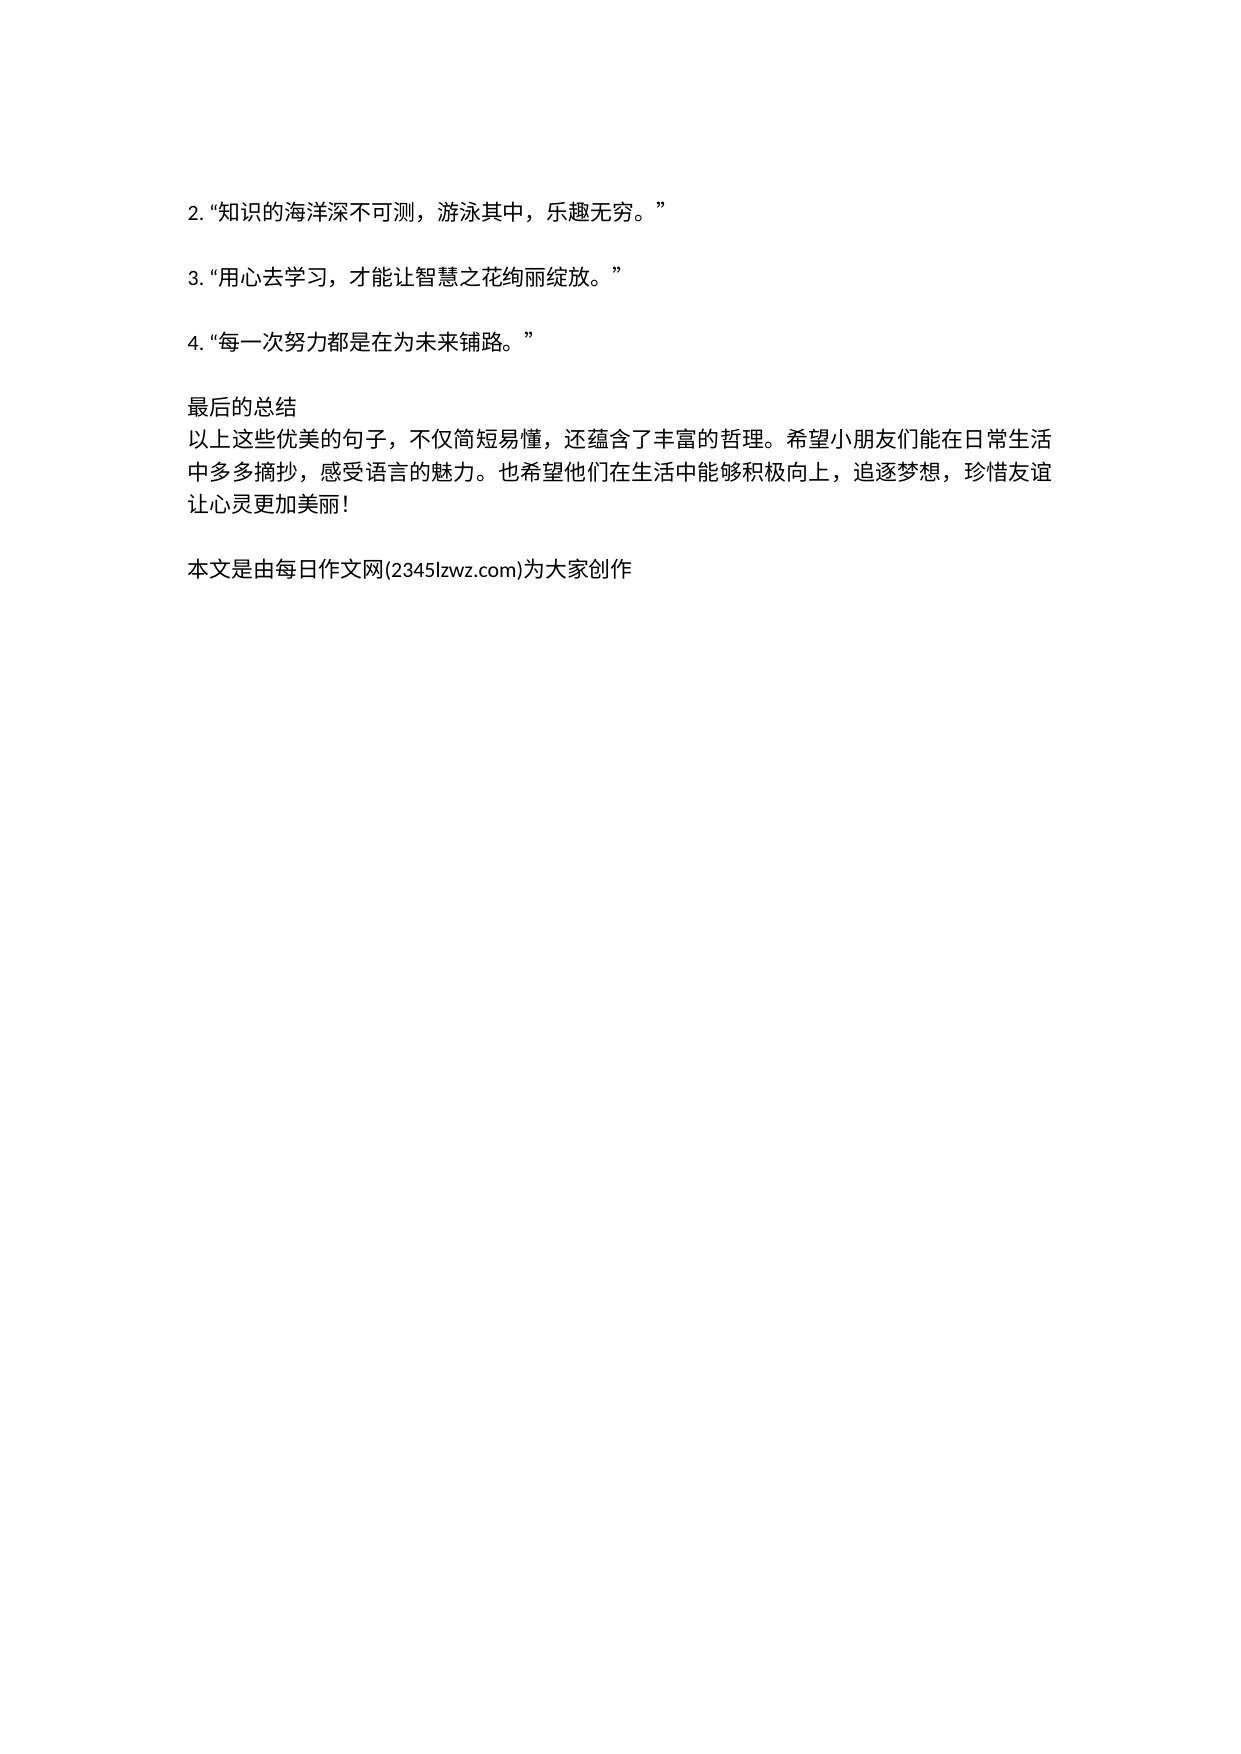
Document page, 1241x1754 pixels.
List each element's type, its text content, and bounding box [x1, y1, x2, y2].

text 2. “知识的海洋深不可测，游泳其中，乐趣无穷。” [187, 194, 1053, 227]
text 最后的总结 [187, 389, 1053, 422]
text 本文是由每日作文网(2345lzwz.com)为大家创作 [187, 552, 1053, 584]
text 以上这些优美的句子，不仅简短易懂，还蕴含了丰富的哲理。希望小朋友们能在日常生活中多多摘抄，感受语言的魅力。也希望他们在生活中能够积极向上，追逐梦想，珍惜友谊，让心灵更加美丽！ [187, 422, 1053, 519]
text 4. “每一次努力都是在为未来铺路。” [187, 324, 1053, 357]
text 3. “用心去学习，才能让智慧之花绚丽绽放。” [187, 259, 1053, 292]
